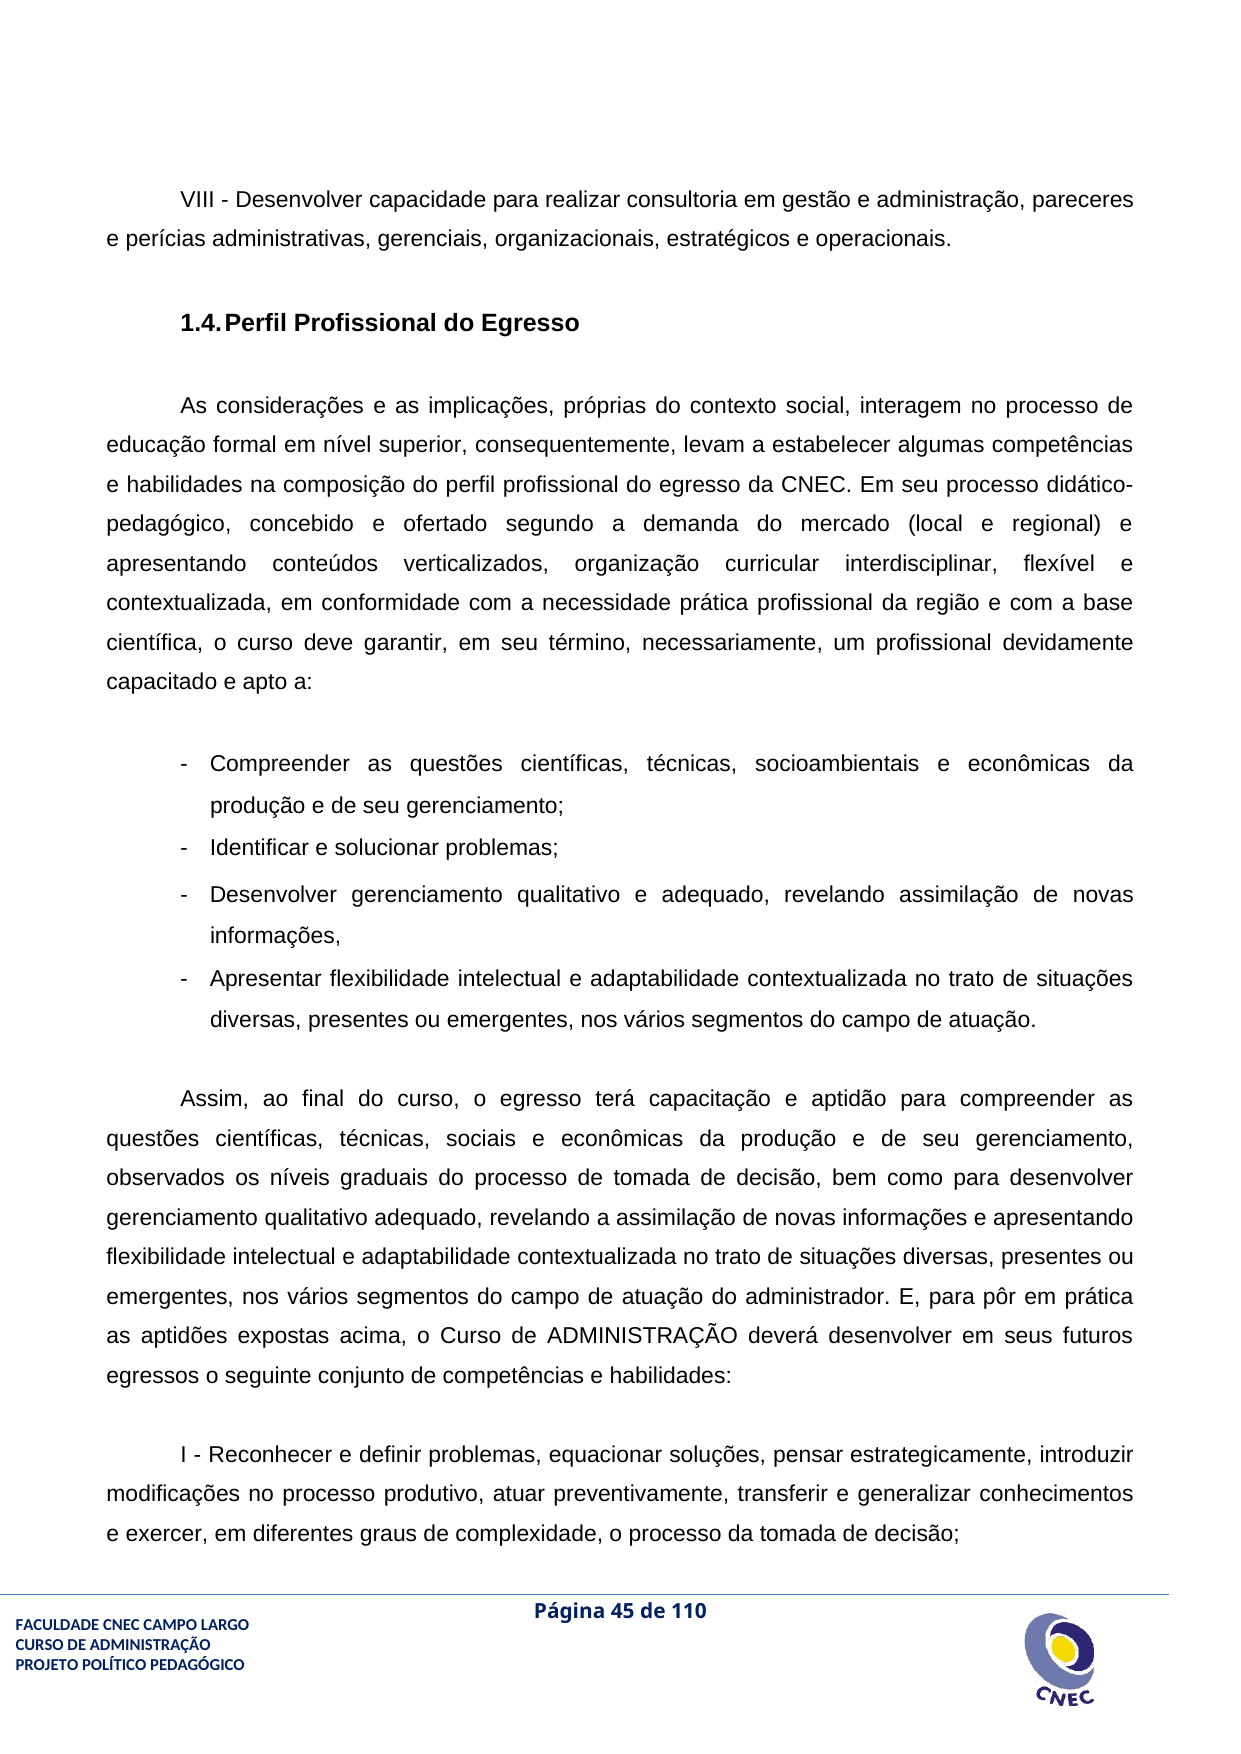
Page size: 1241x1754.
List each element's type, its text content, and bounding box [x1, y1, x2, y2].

subtitle Perfil Profissional do Egresso [180, 308, 1134, 337]
text VIII - Desenvolver capacidade para realizar consultoria em gestão e administração, pareceres e perícias administrativas, gerenciais, organizacionais, estratégicos e operacionais. [106, 186, 1134, 252]
text Assim, ao final do curso, o egresso terá capacitação e aptidão para compreender as questões científicas, técnicas, sociais e econômicas da produção e de seu gerenciamento, observados os níveis graduais do processo de tomada de decisão, bem como para desenvolver gerenciamento qualitativo adequado, revelando a assimilação de novas informações e apresentando flexibilidade intelectual e adaptabilidade contextualizada no trato de situações diversas, presentes ou emergentes, nos vários segmentos do campo de atuação do administrador. E, para pôr em prática as aptidões expostas acima, o Curso de ADMINISTRAÇÃO deverá desenvolver em seus futuros egressos o seguinte conjunto de competências e habilidades: [106, 1085, 1134, 1388]
text I - Reconhecer e definir problemas, equacionar soluções, pensar estrategicamente, introduzir modificações no processo produtivo, atuar preventivamente, transferir e generalizar conhecimentos e exercer, em diferentes graus de complexidade, o processo da tomada de decisão; [106, 1441, 1134, 1546]
text Desenvolver gerenciamento qualitativo e adequado, revelando assimilação de novas informações, [180, 878, 1134, 949]
text As considerações e as implicações, próprias do contexto social, interagem no processo de educação formal em nível superior, consequentemente, levam a estabelecer algumas competências e habilidades na composição do perfil profissional do egresso da CNEC. Em seu processo didático-pedagógico, concebido e ofertado segundo a demanda do mercado (local e regional) e apresentando conteúdos verticalizados, organização curricular interdisciplinar, flexível e contextualizada, em conformidade com a necessidade prática profissional da região e com a base científica, o curso deve garantir, em seu término, necessariamente, um profissional devidamente capacitado e apto a: [106, 392, 1134, 695]
text Apresentar flexibilidade intelectual e adaptabilidade contextualizada no trato de situações diversas, presentes ou emergentes, nos vários segmentos do campo de atuação. [180, 962, 1134, 1033]
picture [1024, 1613, 1094, 1706]
text Identificar e solucionar problemas; [180, 831, 1134, 862]
text Compreender as questões científicas, técnicas, socioambientais e econômicas da produção e de seu gerenciamento; [180, 747, 1134, 818]
